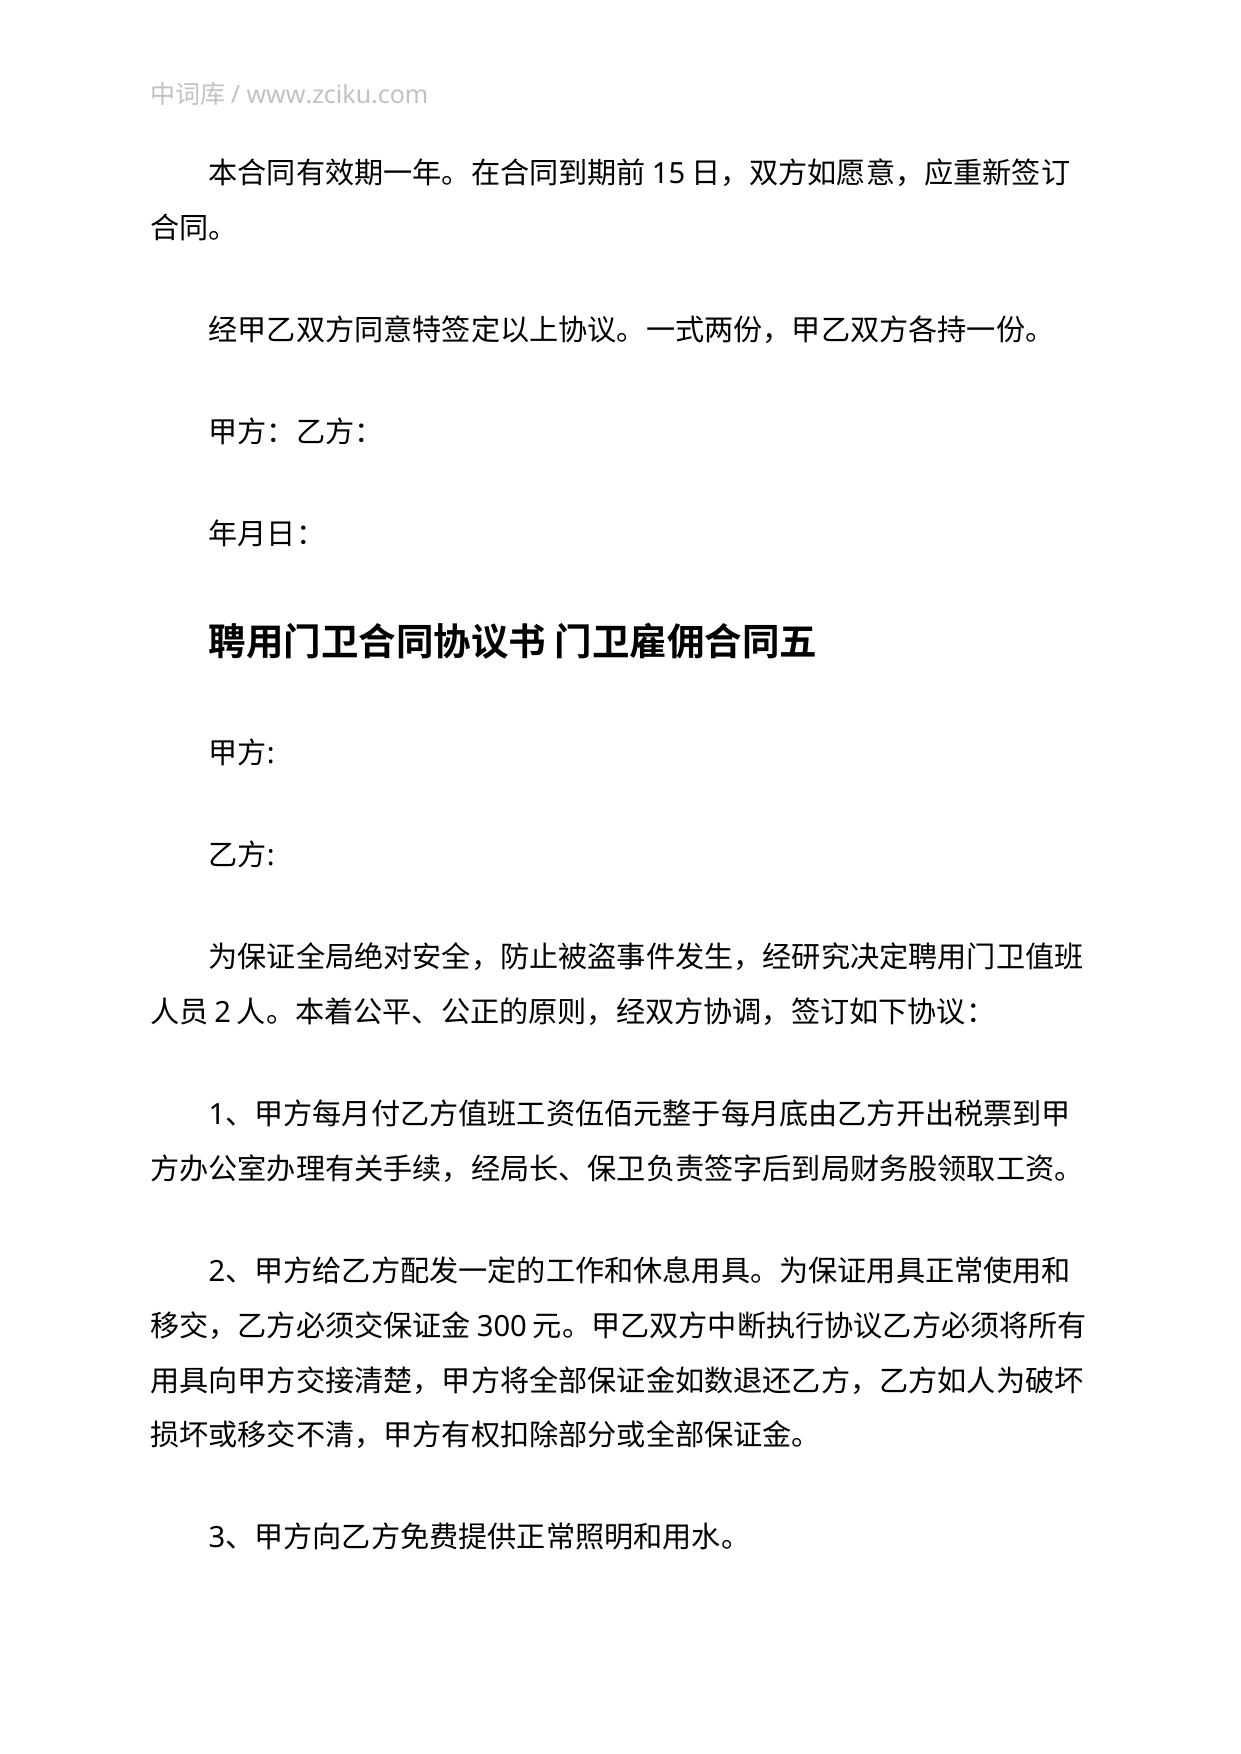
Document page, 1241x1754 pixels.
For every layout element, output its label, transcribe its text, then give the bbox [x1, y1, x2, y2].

text 3、甲方向乙方免费提供正常照明和用水。 [150, 1514, 1090, 1556]
text 年月日： [150, 510, 1090, 553]
text 本合同有效期一年。在合同到期前15日，双方如愿意，应重新签订合同。 [150, 150, 1090, 247]
text 1、甲方每月付乙方值班工资伍佰元整于每月底由乙方开出税票到甲方办公室办理有关手续，经局长、保卫负责签字后到局财务股领取工资。 [150, 1090, 1090, 1188]
text 甲方：乙方： [150, 408, 1090, 451]
text 乙方: [150, 831, 1090, 874]
text 2、甲方给乙方配发一定的工作和休息用具。为保证用具正常使用和移交，乙方必须交保证金300元。甲乙双方中断执行协议乙方必须将所有用具向甲方交接清楚，甲方将全部保证金如数退还乙方，乙方如人为破坏损坏或移交不清，甲方有权扣除部分或全部保证金。 [150, 1247, 1090, 1454]
text 聘用门卫合同协议书 门卫雇佣合同五 [150, 612, 1090, 666]
text 经甲乙双方同意特签定以上协议。一式两份，甲乙双方各持一份。 [150, 307, 1090, 349]
text 为保证全局绝对安全，防止被盗事件发生，经研究决定聘用门卫值班人员2人。本着公平、公正的原则，经双方协调，签订如下协议： [150, 933, 1090, 1031]
text 甲方: [150, 729, 1090, 772]
